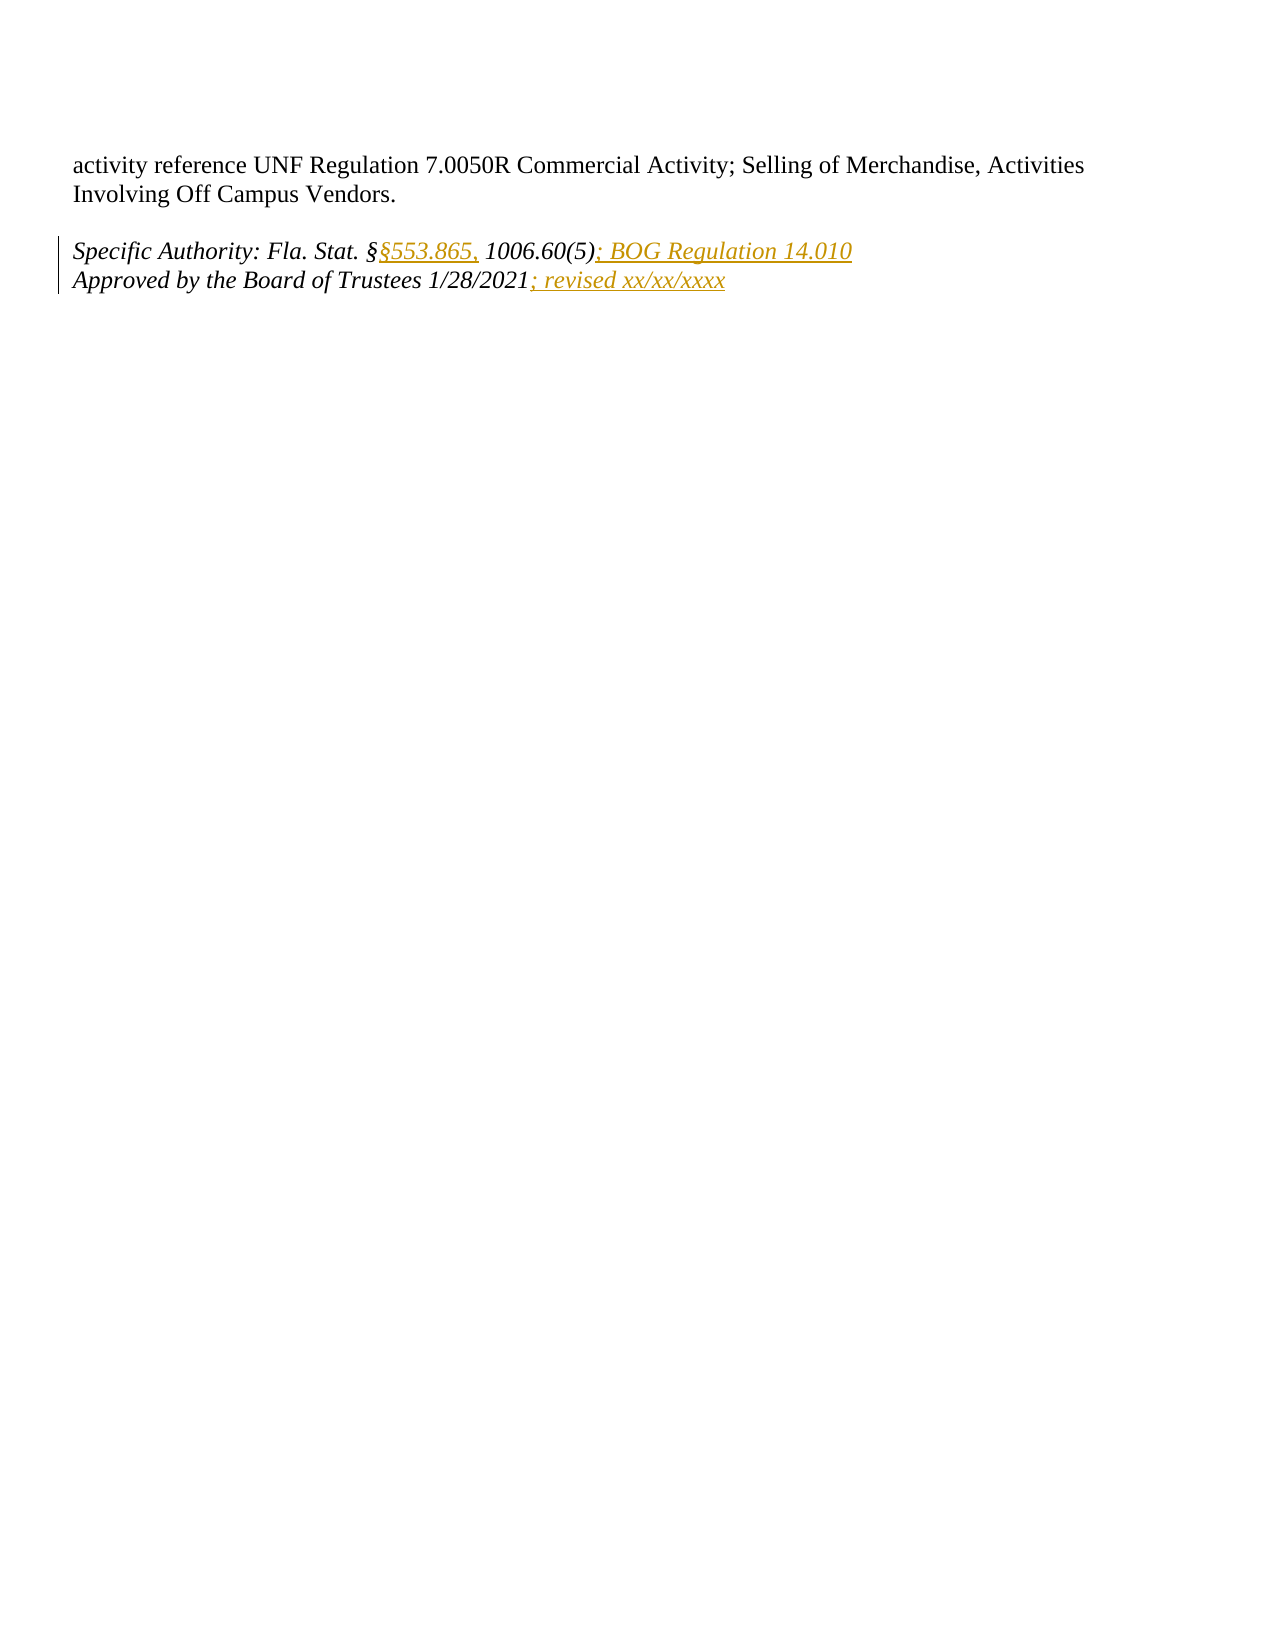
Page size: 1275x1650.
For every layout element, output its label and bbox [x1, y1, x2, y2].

text [73, 150, 1172, 294]
